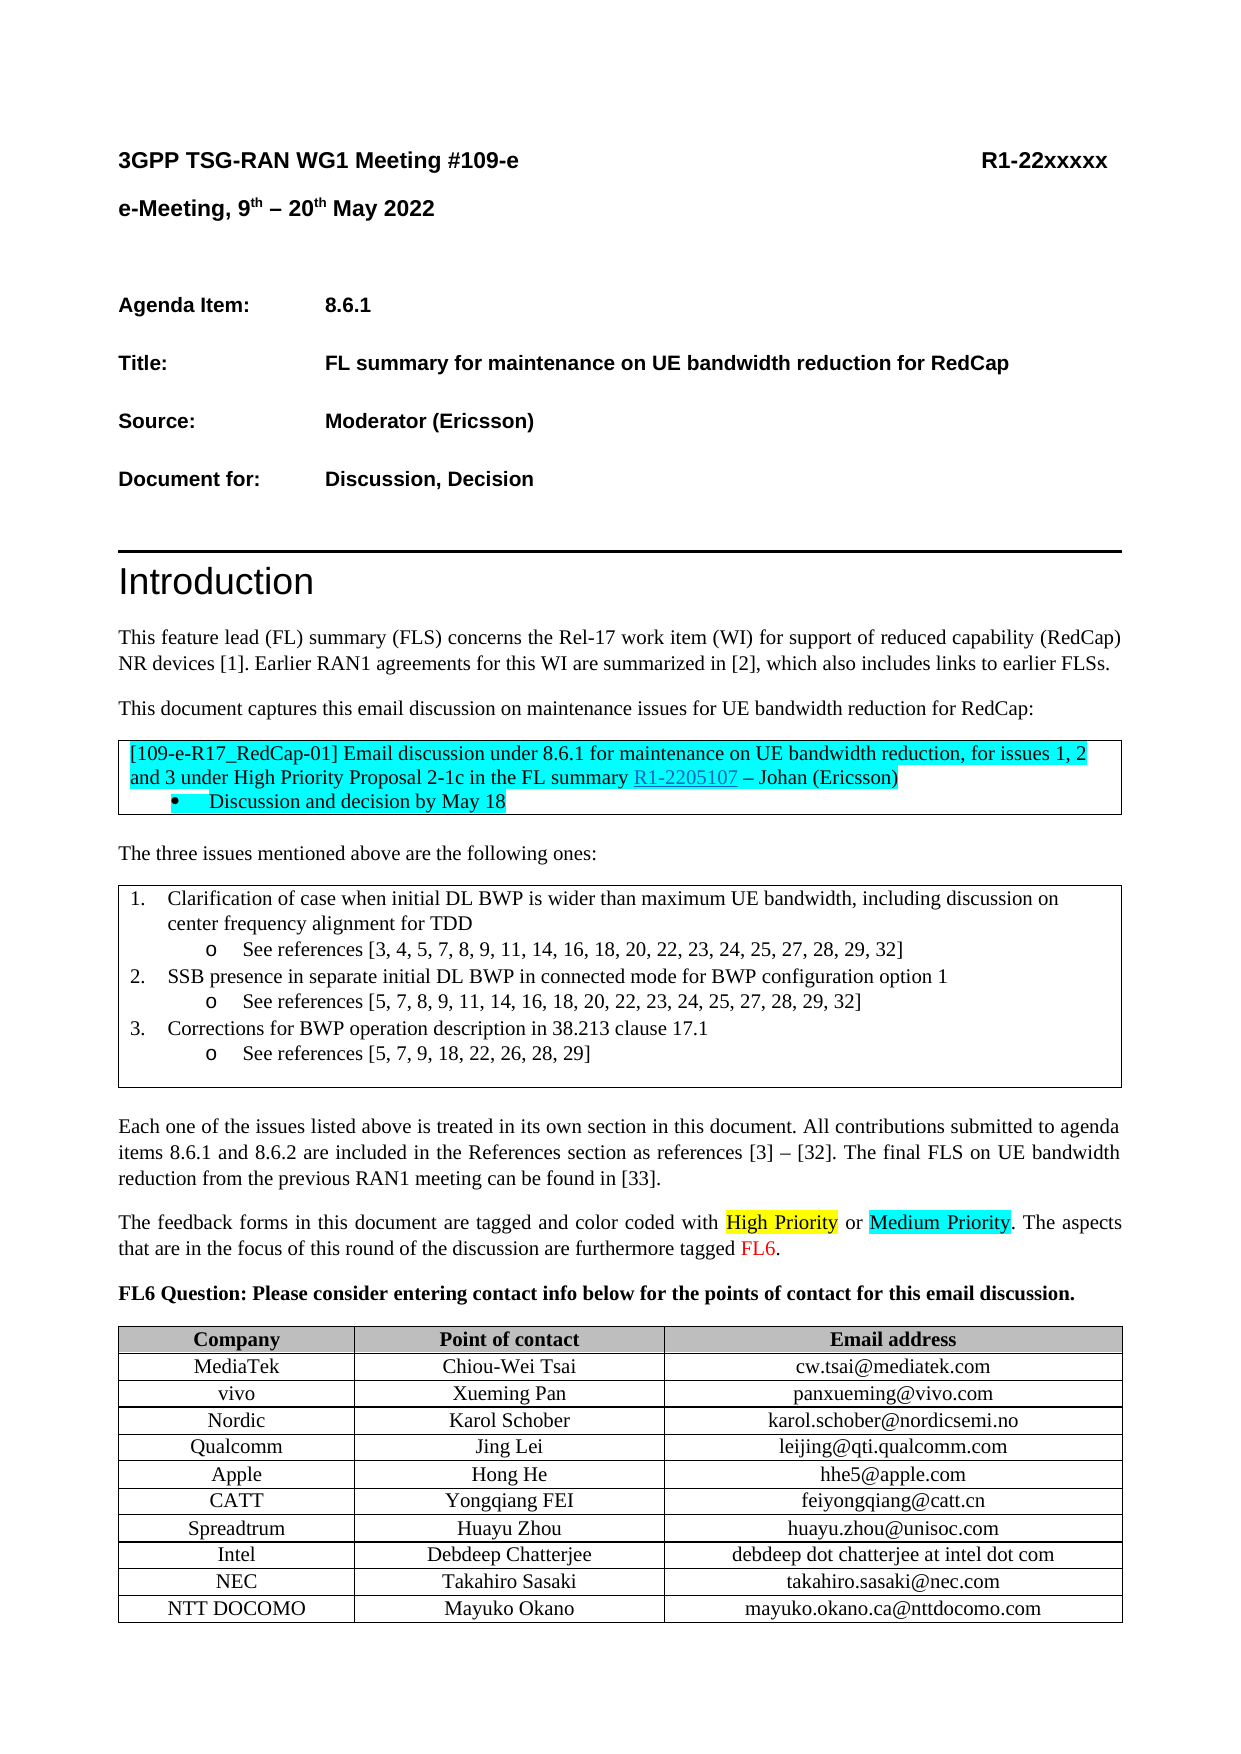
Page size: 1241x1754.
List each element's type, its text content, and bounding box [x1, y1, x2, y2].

text FL6 Question: Please consider entering contact info below for the points of contact for this email discussion. [118, 1281, 1122, 1305]
text The feedback forms in this document are tagged and color coded with High Priority or Medium Priority. The aspects that are in the focus of this round of the discussion are furthermore tagged FL6. [118, 1210, 1122, 1260]
table_cell mayuko.okano.ca@nttdocomo.com [665, 1596, 1122, 1622]
table_header Company [119, 1327, 354, 1352]
table_cell Debdeep Chatterjee [355, 1543, 664, 1568]
table_cell feiyongqiang@catt.cn [665, 1489, 1122, 1514]
text Source: Moderator (Ericsson) [118, 409, 1122, 459]
table_cell takahiro.sasaki@nec.com [665, 1569, 1122, 1595]
text This document captures this email discussion on maintenance issues for UE bandwidth reduction for RedCap: [118, 696, 1122, 719]
table_cell Nordic [119, 1408, 354, 1433]
text Document for: Discussion, Decision [118, 467, 1122, 491]
table_cell Qualcomm [119, 1435, 354, 1460]
table_cell Apple [119, 1461, 354, 1487]
table_cell karol.schober@nordicsemi.no [665, 1408, 1122, 1433]
text This feature lead (FL) summary (FLS) concerns the Rel-17 work item (WI) for support of reduced capability (RedCap) NR devices [1]. Earlier RAN1 agreements for this WI are summarized in [2], which also includes links to earlier FLSs. [118, 625, 1122, 675]
table_cell NEC [119, 1569, 354, 1595]
text Agenda Item: 8.6.1 [118, 293, 1122, 343]
table_cell Chiou-Wei Tsai [355, 1354, 664, 1379]
table_cell hhe5@apple.com [665, 1461, 1122, 1487]
table_cell Mayuko Okano [355, 1596, 664, 1622]
table_cell Takahiro Sasaki [355, 1569, 664, 1595]
table_cell Yongqiang FEI [355, 1489, 664, 1514]
table_cell Hong He [355, 1461, 664, 1487]
table_cell huayu.zhou@unisoc.com [665, 1515, 1122, 1541]
subtitle Introduction [118, 553, 1122, 603]
table_cell Xueming Pan [355, 1381, 664, 1406]
table_cell Huayu Zhou [355, 1515, 664, 1541]
table_cell debdeep dot chatterjee at intel dot com [665, 1543, 1122, 1568]
table_cell Intel [119, 1543, 354, 1568]
text 3GPP TSG-RAN WG1 Meeting #109-e R1-22xxxxx [118, 147, 1122, 174]
table_cell cw.tsai@mediatek.com [665, 1354, 1122, 1379]
table_cell leijing@qti.qualcomm.com [665, 1435, 1122, 1460]
table_cell panxueming@vivo.com [665, 1381, 1122, 1406]
table_header Point of contact [355, 1327, 664, 1352]
text The three issues mentioned above are the following ones: [118, 815, 1122, 864]
table_cell vivo [119, 1381, 354, 1406]
table_cell Spreadtrum [119, 1515, 354, 1541]
table_cell CATT [119, 1489, 354, 1514]
text e-Meeting, 9th – 20th May 2022 [118, 195, 1122, 273]
table_header Clarification of case when initial DL BWP is wider than maximum UE bandwidth, including discussion on center frequency alignment for TDD See references [3, 4, 5, 7, 8, 9, 11, 14, 16, 18, 20, 22, 23, 24, 25, 27, 28, 29, 32] SSB presence in separate initial DL BWP in connected mode for BWP configuration option 1 See references [5, 7, 8, 9, 11, 14, 16, 18, 20, 22, 23, 24, 25, 27, 28, 29, 32] Corrections for BWP operation description in 38.213 clause 17.1 See references [5, 7, 9, 18, 22, 26, 28, 29] [119, 886, 1121, 1087]
table_cell Karol Schober [355, 1408, 664, 1433]
table_cell MediaTek [119, 1354, 354, 1379]
text Title: FL summary for maintenance on UE bandwidth reduction for RedCap [118, 351, 1122, 401]
table_cell Jing Lei [355, 1435, 664, 1460]
table_header [109-e-R17_RedCap-01] Email discussion under 8.6.1 for maintenance on UE bandwidth reduction, for issues 1, 2 and 3 under High Priority Proposal 2-1c in the FL summary R1-2205107 – Johan (Ericsson) Discussion and decision by May 18 [506, 741, 1121, 813]
text Each one of the issues listed above is treated in its own section in this document. All contributions submitted to agenda items 8.6.1 and 8.6.2 are included in the References section as references [3] – [32]. The final FLS on UE bandwidth reduction from the previous RAN1 meeting can be found in [33]. [118, 1088, 1122, 1189]
table_header Email address [665, 1327, 1122, 1352]
table_cell NTT DOCOMO [119, 1596, 354, 1622]
